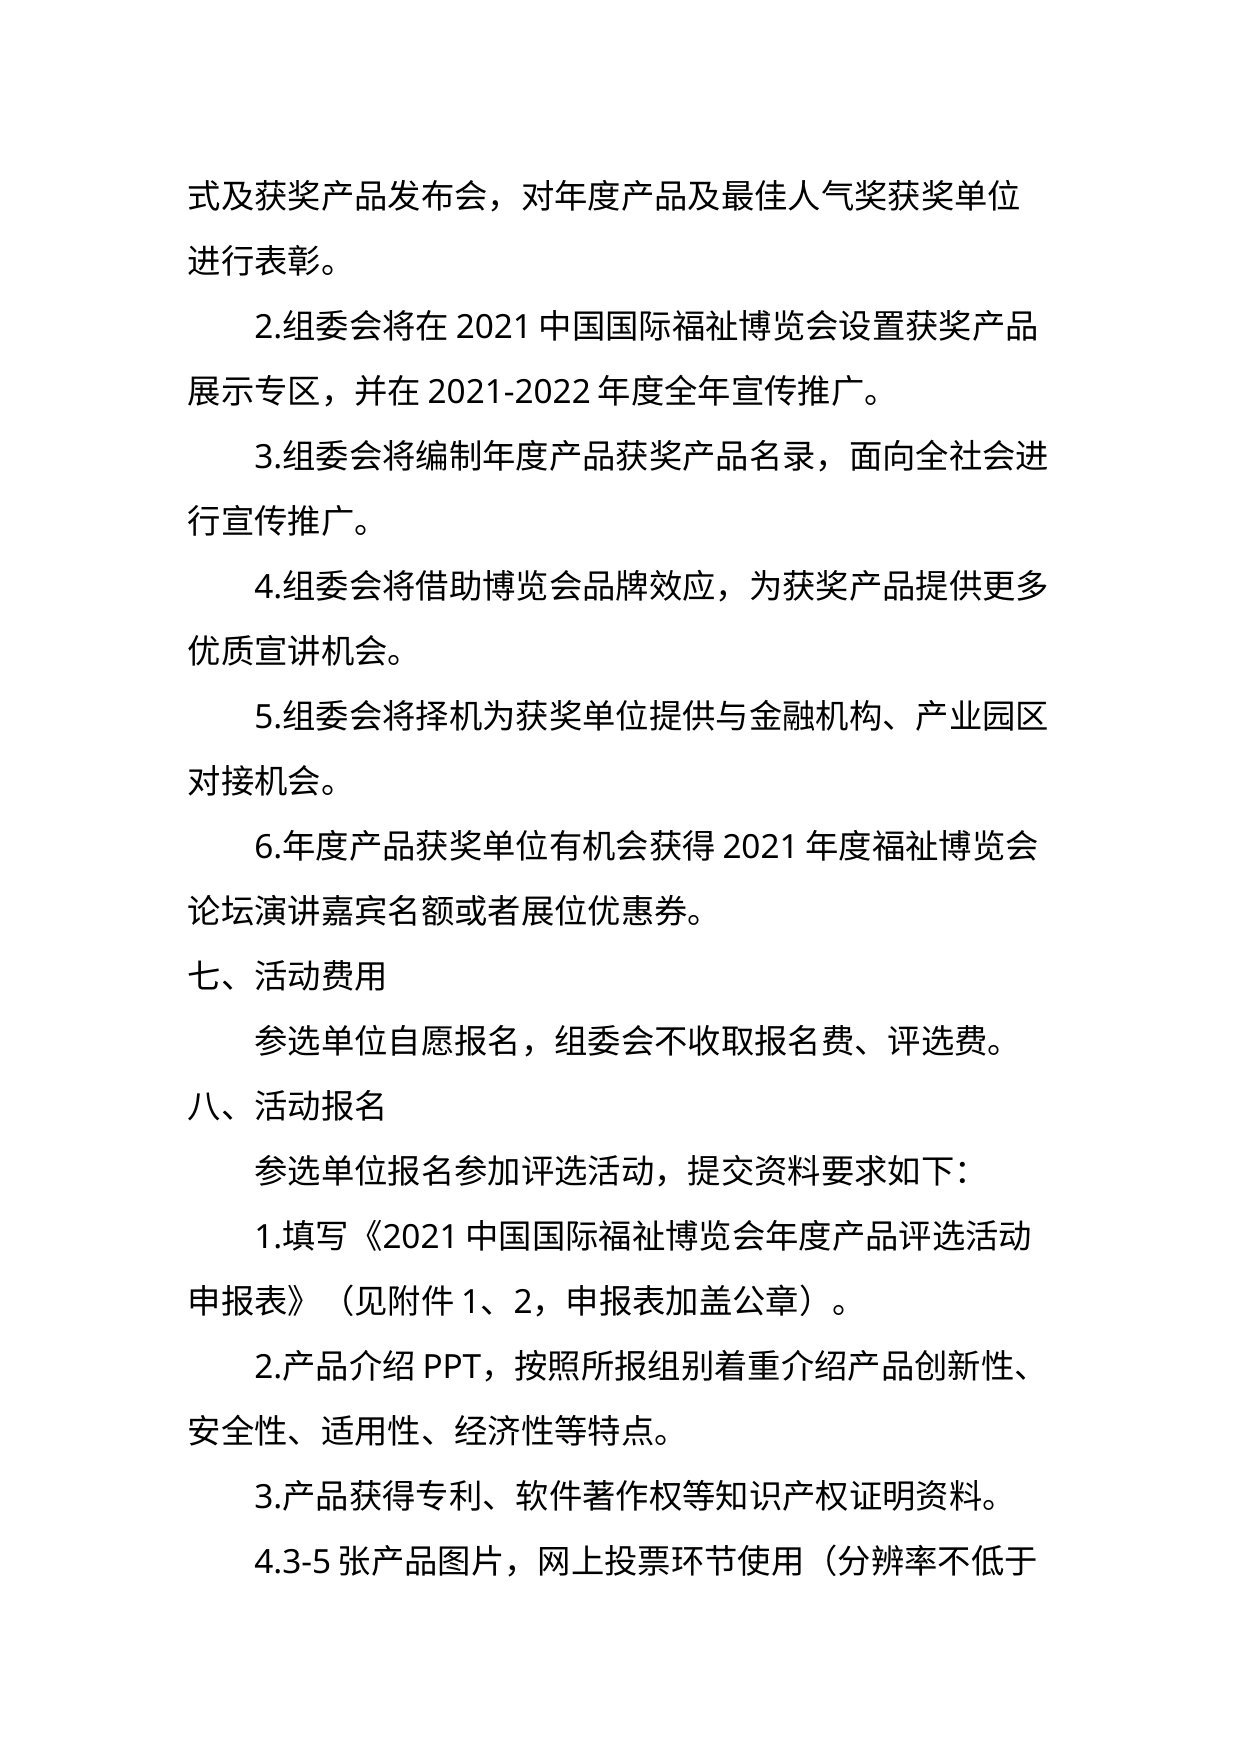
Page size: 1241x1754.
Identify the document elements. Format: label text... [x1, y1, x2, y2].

text 4.组委会将借助博览会品牌效应，为获奖产品提供更多优质宣讲机会。 [187, 552, 1053, 682]
text 1.填写《2021中国国际福祉博览会年度产品评选活动申报表》（见附件1、2，申报表加盖公章）。 [187, 1202, 1053, 1332]
text 参选单位自愿报名，组委会不收取报名费、评选费。 [187, 1007, 1053, 1072]
text 参选单位报名参加评选活动，提交资料要求如下： [187, 1137, 1053, 1202]
text 八、活动报名 [187, 1072, 1053, 1137]
text 2.产品介绍PPT，按照所报组别着重介绍产品创新性、安全性、适用性、经济性等特点。 [187, 1332, 1053, 1462]
text 5.组委会将择机为获奖单位提供与金融机构、产业园区对接机会。 [187, 682, 1053, 812]
text 6.年度产品获奖单位有机会获得2021年度福祉博览会论坛演讲嘉宾名额或者展位优惠券。 [187, 812, 1053, 942]
text 3.组委会将编制年度产品获奖产品名录，面向全社会进行宣传推广。 [187, 422, 1053, 552]
text 2.组委会将在2021中国国际福祉博览会设置获奖产品展示专区，并在2021-2022年度全年宣传推广。 [187, 292, 1053, 422]
text 七、活动费用 [187, 942, 1053, 1007]
text 3.产品获得专利、软件著作权等知识产权证明资料。 [187, 1462, 1053, 1527]
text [187, 162, 1053, 292]
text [187, 1527, 1053, 1592]
